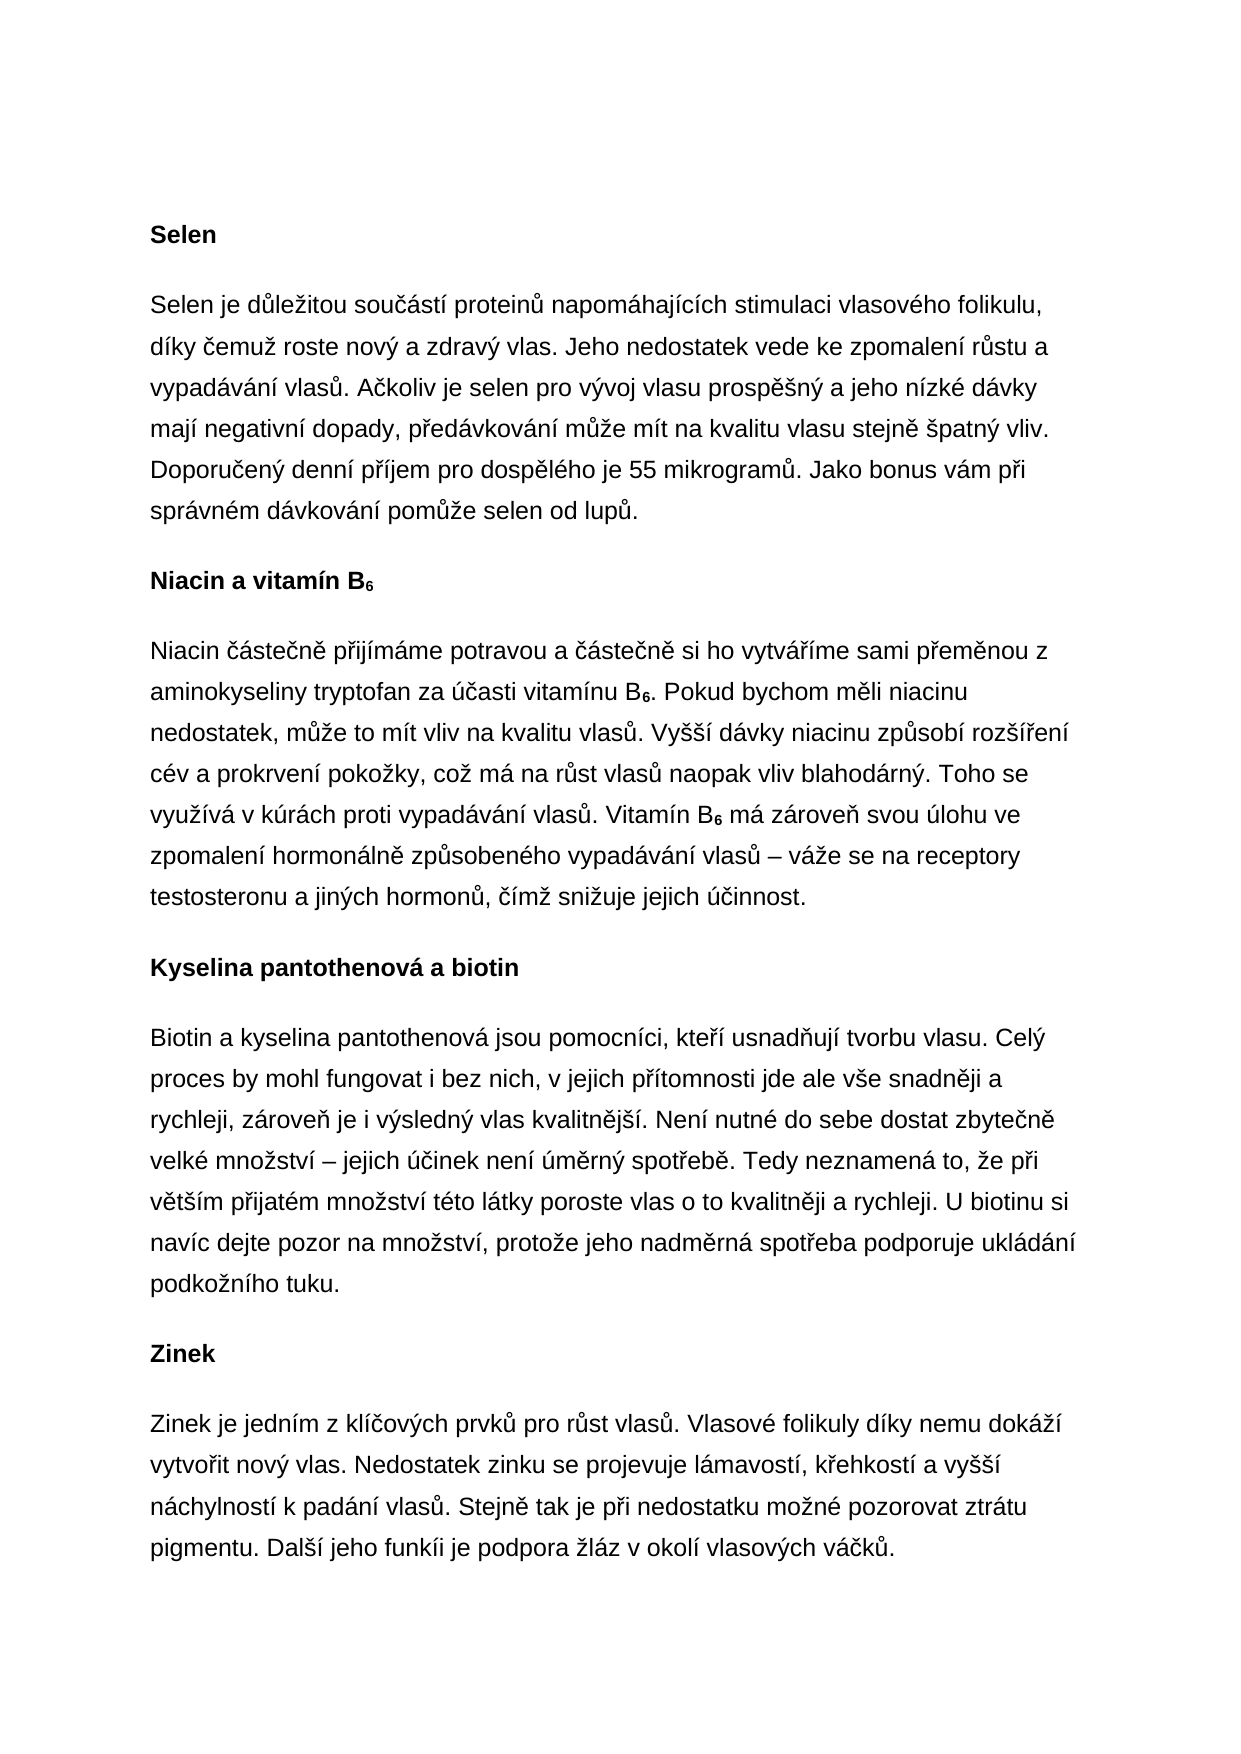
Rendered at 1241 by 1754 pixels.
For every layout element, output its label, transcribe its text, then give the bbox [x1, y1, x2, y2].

text Zinek [150, 1339, 1090, 1368]
text Zinek je jedním z klíčových prvků pro růst vlasů. Vlasové folikuly díky nemu dokáží vytvořit nový vlas. Nedostatek zinku se projevuje lámavostí, křehkostí a vyšší náchylností k padání vlasů. Stejně tak je při nedostatku možné pozorovat ztrátu pigmentu. Další jeho funkíi je podpora žláz v okolí vlasových váčků. [150, 1409, 1090, 1561]
text Biotin a kyselina pantothenová jsou pomocníci, kteří usnadňují tvorbu vlasu. Celý proces by mohl fungovat i bez nich, v jejich přítomnosti jde ale vše snadněji a rychleji, zároveň je i výsledný vlas kvalitnější. Není nutné do sebe dostat zbytečně velké množství – jejich účinek není úměrný spotřebě. Tedy neznamená to, že při větším přijatém množství této látky poroste vlas o to kvalitněji a rychleji. U biotinu si navíc dejte pozor na množství, protože jeho nadměrná spotřeba podporuje ukládání podkožního tuku. [150, 1023, 1090, 1298]
text Selen je důležitou součástí proteinů napomáhajících stimulaci vlasového folikulu, díky čemuž roste nový a zdravý vlas. Jeho nedostatek vede ke zpomalení růstu a vypadávání vlasů. Ačkoliv je selen pro vývoj vlasu prospěšný a jeho nízké dávky mají negativní dopady, předávkování může mít na kvalitu vlasu stejně špatný vliv. Doporučený denní příjem pro dospělého je 55 mikrogramů. Jako bonus vám při správném dávkování pomůže selen od lupů. [150, 290, 1090, 524]
text Selen [150, 220, 1090, 249]
text Niacin částečně přijímáme potravou a částečně si ho vytváříme sami přeměnou z aminokyseliny tryptofan za účasti vitamínu B6. Pokud bychom měli niacinu nedostatek, může to mít vliv na kvalitu vlasů. Vyšší dávky niacinu způsobí rozšíření cév a prokrvení pokožky, což má na růst vlasů naopak vliv blahodárný. Toho se využívá v kúrách proti vypadávání vlasů. Vitamín B6 má zároveň svou úlohu ve zpomalení hormonálně způsobeného vypadávání vlasů – váže se na receptory testosteronu a jiných hormonů, čímž snižuje jejich účinnost. [150, 636, 1090, 911]
text Niacin a vitamín B6 [150, 566, 1090, 594]
text Kyselina pantothenová a biotin [150, 952, 1090, 981]
